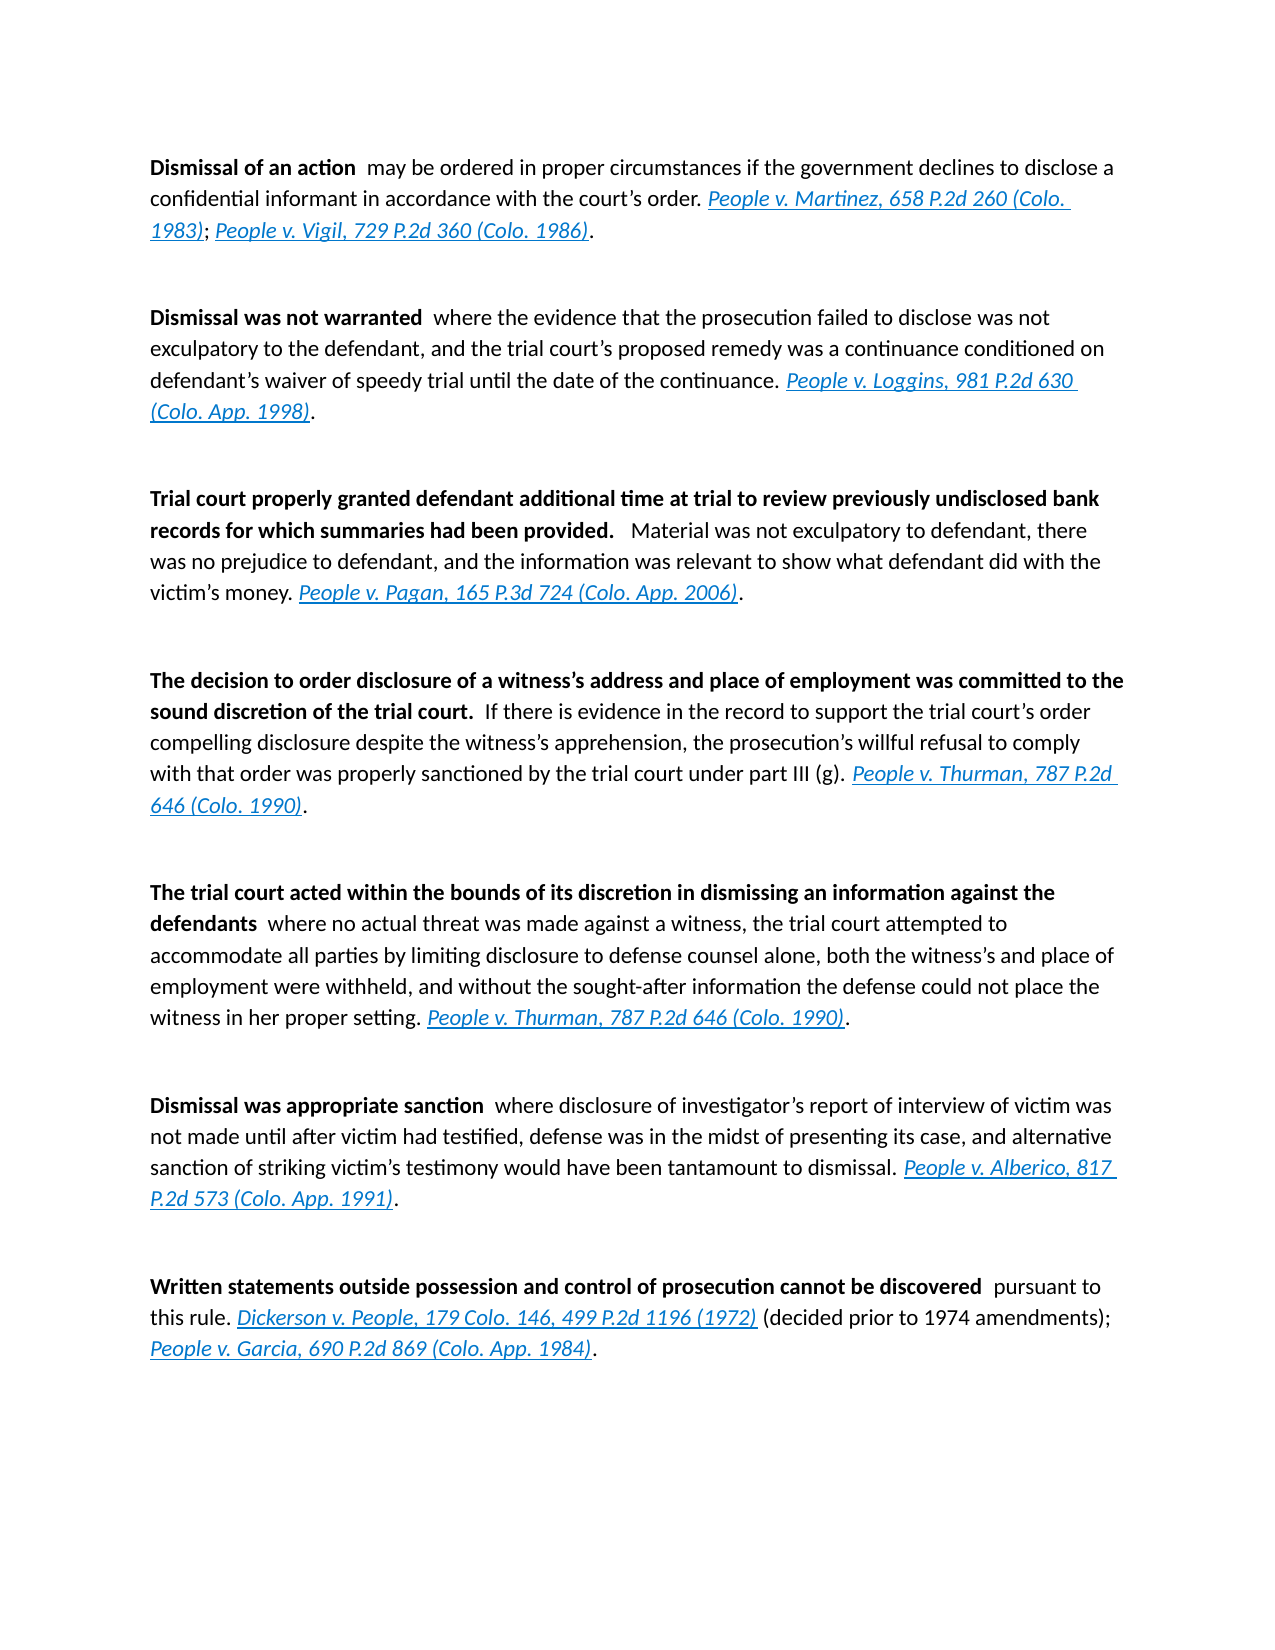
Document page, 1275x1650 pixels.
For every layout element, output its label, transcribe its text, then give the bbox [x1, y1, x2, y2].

text Dismissal was not warranted where the evidence that the prosecution failed to disclose was not exculpatory to the defendant, and the trial court’s proposed remedy was a continuance conditioned on defendant’s waiver of speedy trial until the date of the continuance. People v. Loggins, 981 P.2d 630 (Colo. App. 1998). [150, 300, 1125, 456]
text The trial court acted within the bounds of its discretion in dismissing an information against the defendants where no actual threat was made against a witness, the trial court attempted to accommodate all parties by limiting disclosure to defense counsel alone, both the witness’s and place of employment were withheld, and without the sought-after information the defense could not place the witness in her proper setting. People v. Thurman, 787 P.2d 646 (Colo. 1990). [150, 875, 1125, 1062]
text Trial court properly granted defendant additional time at trial to review previously undisclosed bank records for which summaries had been provided. Material was not exculpatory to defendant, there was no prejudice to defendant, and the information was relevant to show what defendant did with the victim’s money. People v. Pagan, 165 P.3d 724 (Colo. App. 2006). [150, 481, 1125, 637]
text Dismissal was appropriate sanction where disclosure of investigator’s report of interview of victim was not made until after victim had testified, defense was in the midst of presenting its case, and alternative sanction of striking victim’s testimony would have been tantamount to dismissal. People v. Alberico, 817 P.2d 573 (Colo. App. 1991). [150, 1087, 1125, 1244]
text Written statements outside possession and control of prosecution cannot be discovered pursuant to this rule. Dickerson v. People, 179 Colo. 146, 499 P.2d 1196 (1972) (decided prior to 1974 amendments); People v. Garcia, 690 P.2d 869 (Colo. App. 1984). [150, 1269, 1125, 1394]
text Dismissal of an action may be ordered in proper circumstances if the government declines to disclose a confidential informant in accordance with the court’s order. People v. Martinez, 658 P.2d 260 (Colo. 1983); People v. Vigil, 729 P.2d 360 (Colo. 1986). [150, 150, 1125, 275]
text The decision to order disclosure of a witness’s address and place of employment was committed to the sound discretion of the trial court. If there is evidence in the record to support the trial court’s order compelling disclosure despite the witness’s apprehension, the prosecution’s willful refusal to comply with that order was properly sanctioned by the trial court under part III (g). People v. Thurman, 787 P.2d 646 (Colo. 1990). [150, 662, 1125, 850]
